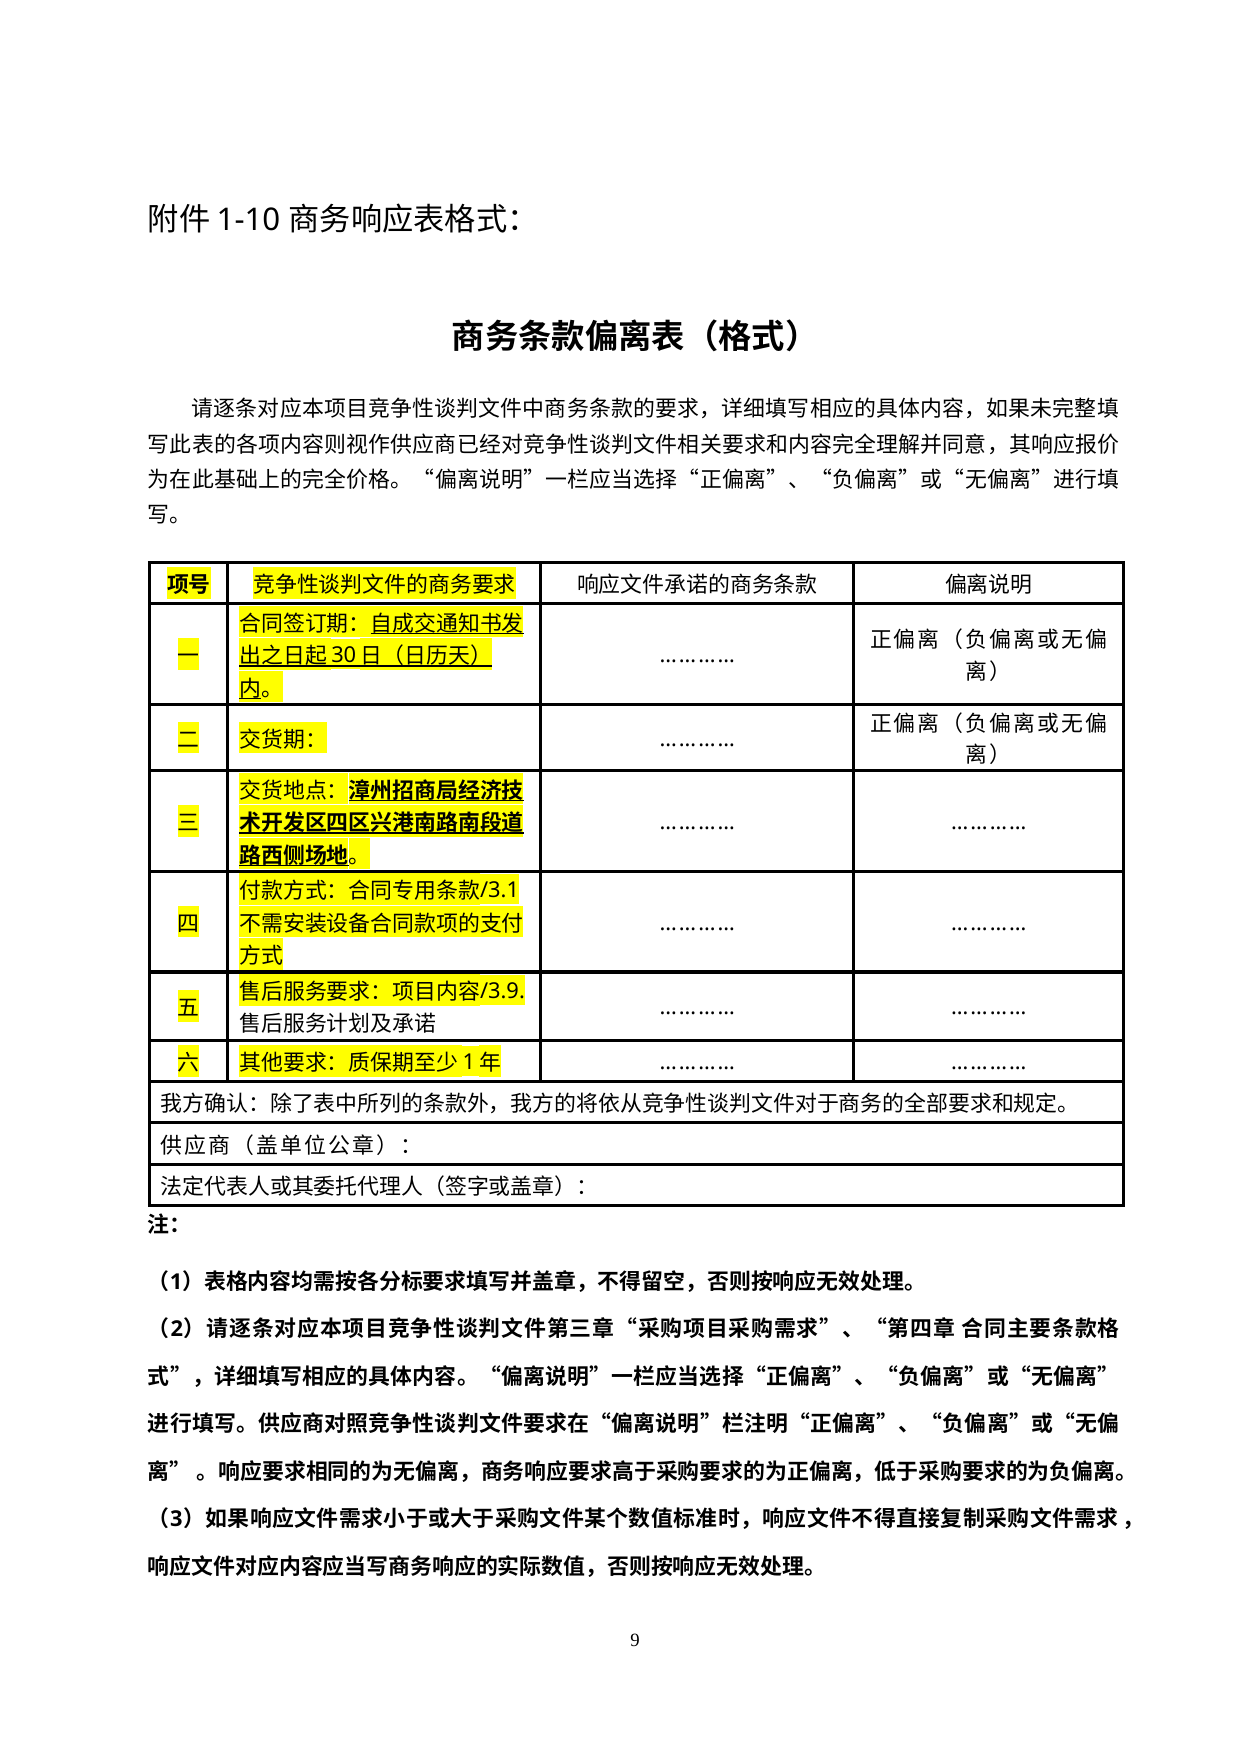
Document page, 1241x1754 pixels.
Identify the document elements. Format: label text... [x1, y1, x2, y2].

text 请逐条对应本项目竞争性谈判文件中商务条款的要求，详细填写相应的具体内容，如果未完整填写此表的各项内容则视作供应商已经对竞争性谈判文件相关要求和内容完全理解并同意，其响应报价为在此基础上的完全价格。“偏离说明”一栏应当选择“正偏离”、“负偏离”或“无偏离”进行填写。 [148, 388, 1122, 530]
table_cell ………… [855, 974, 1122, 1038]
table_cell 售后服务要求：项目内容/3.9.售后服务计划及承诺 [229, 974, 539, 1038]
table_cell 法定代表人或其委托代理人（签字或盖章）： [151, 1166, 1122, 1204]
table_cell 一 [151, 605, 226, 703]
table_cell 供应商（盖单位公章）： [151, 1124, 1122, 1163]
text 商务条款偏离表（格式） [148, 309, 1122, 358]
table_cell 三 [151, 772, 226, 870]
table_cell ………… [542, 974, 852, 1038]
table_cell 正偏离（负偏离或无偏离） [855, 706, 1122, 769]
table_cell 正偏离（负偏离或无偏离） [855, 605, 1122, 703]
table_cell ………… [542, 706, 852, 769]
table_cell 六 [151, 1042, 226, 1080]
table_header 偏离说明 [855, 564, 1122, 602]
table_cell 四 [151, 873, 226, 970]
table_cell ………… [542, 772, 852, 870]
text 注： [148, 1207, 1122, 1239]
text （2）请逐条对应本项目竞争性谈判文件第三章“采购项目采购需求”、“第四章 合同主要条款格式”，详细填写相应的具体内容。“偏离说明”一栏应当选择“正偏离”、“负偏离”或“无偏离”进行填写。供应商对照竞争性谈判文件要求在“偏离说明”栏注明“正偏离”、“负偏离”或“无偏离” 。响应要求相同的为无偏离，商务响应要求高于采购要求的为正偏离，低于采购要求的为负偏离。 [148, 1311, 1122, 1486]
text （1）表格内容均需按各分标要求填写并盖章，不得留空，否则按响应无效处理。 [148, 1264, 1122, 1296]
table_cell 付款方式：合同专用条款/3.1不需安装设备合同款项的支付方式 [229, 873, 539, 970]
table_header 响应文件承诺的商务条款 [542, 564, 852, 602]
table_cell 五 [151, 974, 226, 1038]
table_cell ………… [542, 605, 852, 703]
text （3）如果响应文件需求小于或大于采购文件某个数值标准时，响应文件不得直接复制采购文件需求，响应文件对应内容应当写商务响应的实际数值，否则按响应无效处理。 [148, 1501, 1122, 1581]
table_cell 交货期： [229, 706, 539, 769]
table_cell 二 [151, 706, 226, 769]
table_cell 我方确认：除了表中所列的条款外，我方的将依从竞争性谈判文件对于商务的全部要求和规定。 [151, 1083, 1122, 1121]
table_cell ………… [542, 1042, 852, 1080]
table_cell 交货地点：漳州招商局经济技术开发区四区兴港南路南段道路西侧场地。 [229, 772, 539, 870]
subtitle 附件1-10 商务响应表格式： [148, 184, 1122, 249]
table_cell 其他要求：质保期至少1年 [229, 1042, 539, 1080]
table_header 竞争性谈判文件的商务要求 [229, 564, 539, 602]
table_header 项号 [151, 564, 226, 602]
table_cell ………… [855, 772, 1122, 870]
table_cell ………… [542, 873, 852, 970]
table_cell 合同签订期：自成交通知书发出之日起30日（日历天）内。 [229, 605, 539, 703]
table_cell ………… [855, 873, 1122, 970]
table_cell ………… [855, 1042, 1122, 1080]
